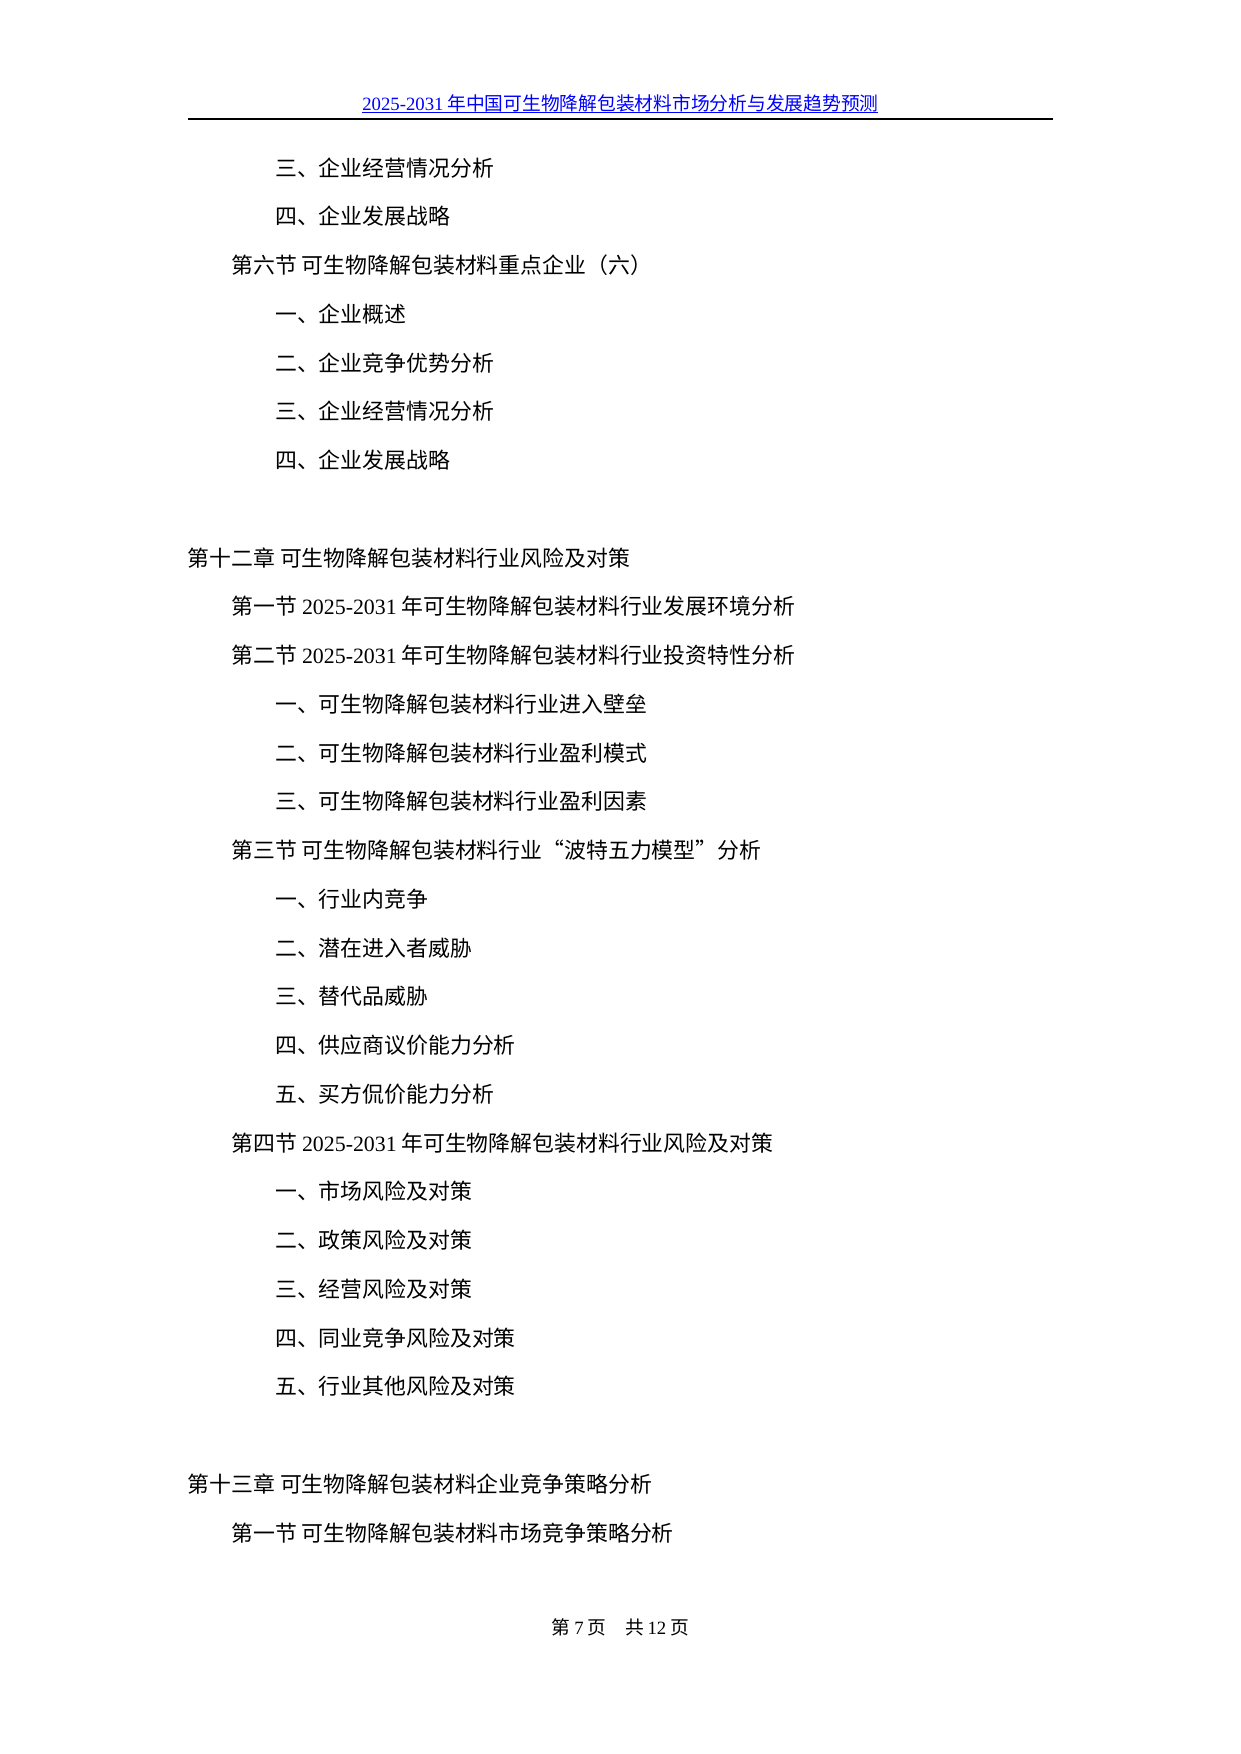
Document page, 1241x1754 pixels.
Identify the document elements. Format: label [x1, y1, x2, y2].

text [187, 150, 1053, 1548]
